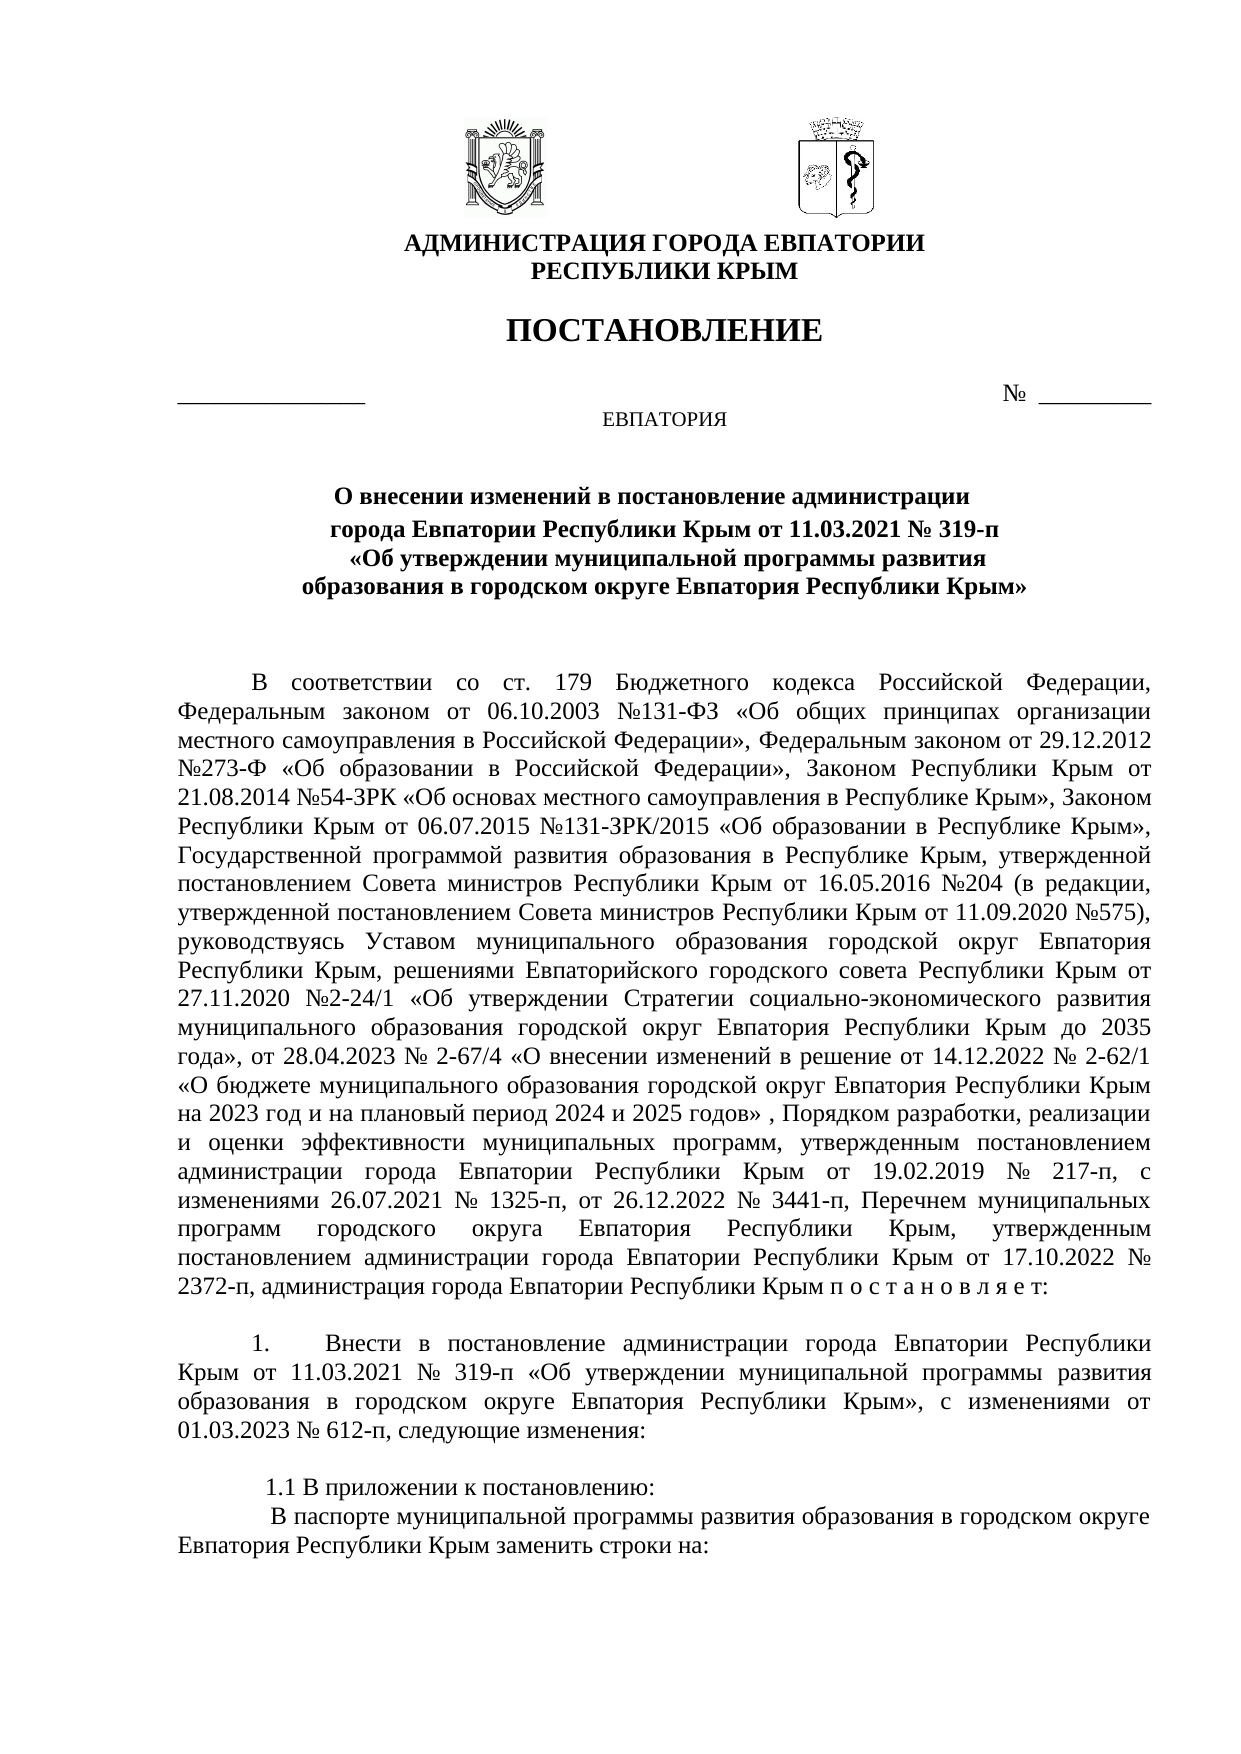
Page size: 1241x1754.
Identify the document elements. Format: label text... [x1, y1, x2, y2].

text В соответствии со ст. 179 Бюджетного кодекса Российской Федерации, Федеральным законом от 06.10.2003 №131-ФЗ «Об общих принципах организации местного самоуправления в Российской Федерации», Федеральным законом от 29.12.2012 №273-Ф «Об образовании в Российской Федерации», Законом Республики Крым от 21.08.2014 №54-ЗРК «Об основах местного самоуправления в Республике Крым», Законом Республики Крым от 06.07.2015 №131-ЗРК/2015 «Об образовании в Республике Крым», Государственной программой развития образования в Республике Крым, утвержденной постановлением Совета министров Республики Крым от 16.05.2016 №204 (в редакции, утвержденной постановлением Совета министров Республики Крым от 11.09.2020 №575), руководствуясь Уставом муниципального образования городской округ Евпатория Республики Крым, решениями Евпаторийского городского совета Республики Крым от 27.11.2020 №2-24/1 «Об утверждении Стратегии социально-экономического развития муниципального образования городской округ Евпатория Республики Крым до 2035 года», от 28.04.2023 № 2-67/4 «О внесении изменений в решение от 14.12.2022 № 2-62/1 «О бюджете муниципального образования городской округ Евпатория Республики Крым на 2023 год и на плановый период 2024 и 2025 годов» , Порядком разработки, реализации и оценки эффективности муниципальных программ, утвержденным постановлением администрации города Евпатории Республики Крым от 19.02.2019 № 217-п, с изменениями 26.07.2021 № 1325-п, от 26.12.2022 № 3441-п, Перечнем муниципальных программ городского округа Евпатория Республики Крым, утвержденным постановлением администрации города Евпатории Республики Крым от 17.10.2022 № 2372-п, администрация города Евпатории Республики Крым п о с т а н о в л я е т: [177, 667, 1152, 1300]
picture [798, 117, 874, 218]
text образования в городском округе Евпатория Республики Крым» [177, 571, 1152, 600]
text города Евпатории Республики Крым от 11.03.2021 № 319-п [177, 514, 1152, 543]
picture [464, 117, 547, 218]
text _______________ № _________ [177, 378, 1152, 407]
list В паспорте муниципальной программы развития образования в городском округе Евпатория Республики Крым заменить строки на: [103, 1501, 1152, 1558]
text ЕВПАТОРИЯ [177, 407, 1152, 431]
text РЕСПУБЛИКИ КРЫМ [177, 256, 1152, 285]
text ПОСТАНОВЛЕНИЕ [177, 310, 1152, 348]
subtitle О внесении изменений в постановление администрации [177, 481, 1152, 509]
list Внести в постановление администрации города Евпатории Республики Крым от 11.03.2021 № 319-п «Об утверждении муниципальной программы развития образования в городском округе Евпатория Республики Крым», с изменениями от 01.03.2023 № 612-п, следующие изменения: [177, 1328, 1152, 1443]
text «Об утверждении муниципальной программы развития [177, 543, 1152, 571]
text 1.1 В приложении к постановлению: [177, 1472, 1152, 1501]
text АДМИНИСТРАЦИЯ ГОРОДА ЕВПАТОРИИ [177, 228, 1152, 256]
